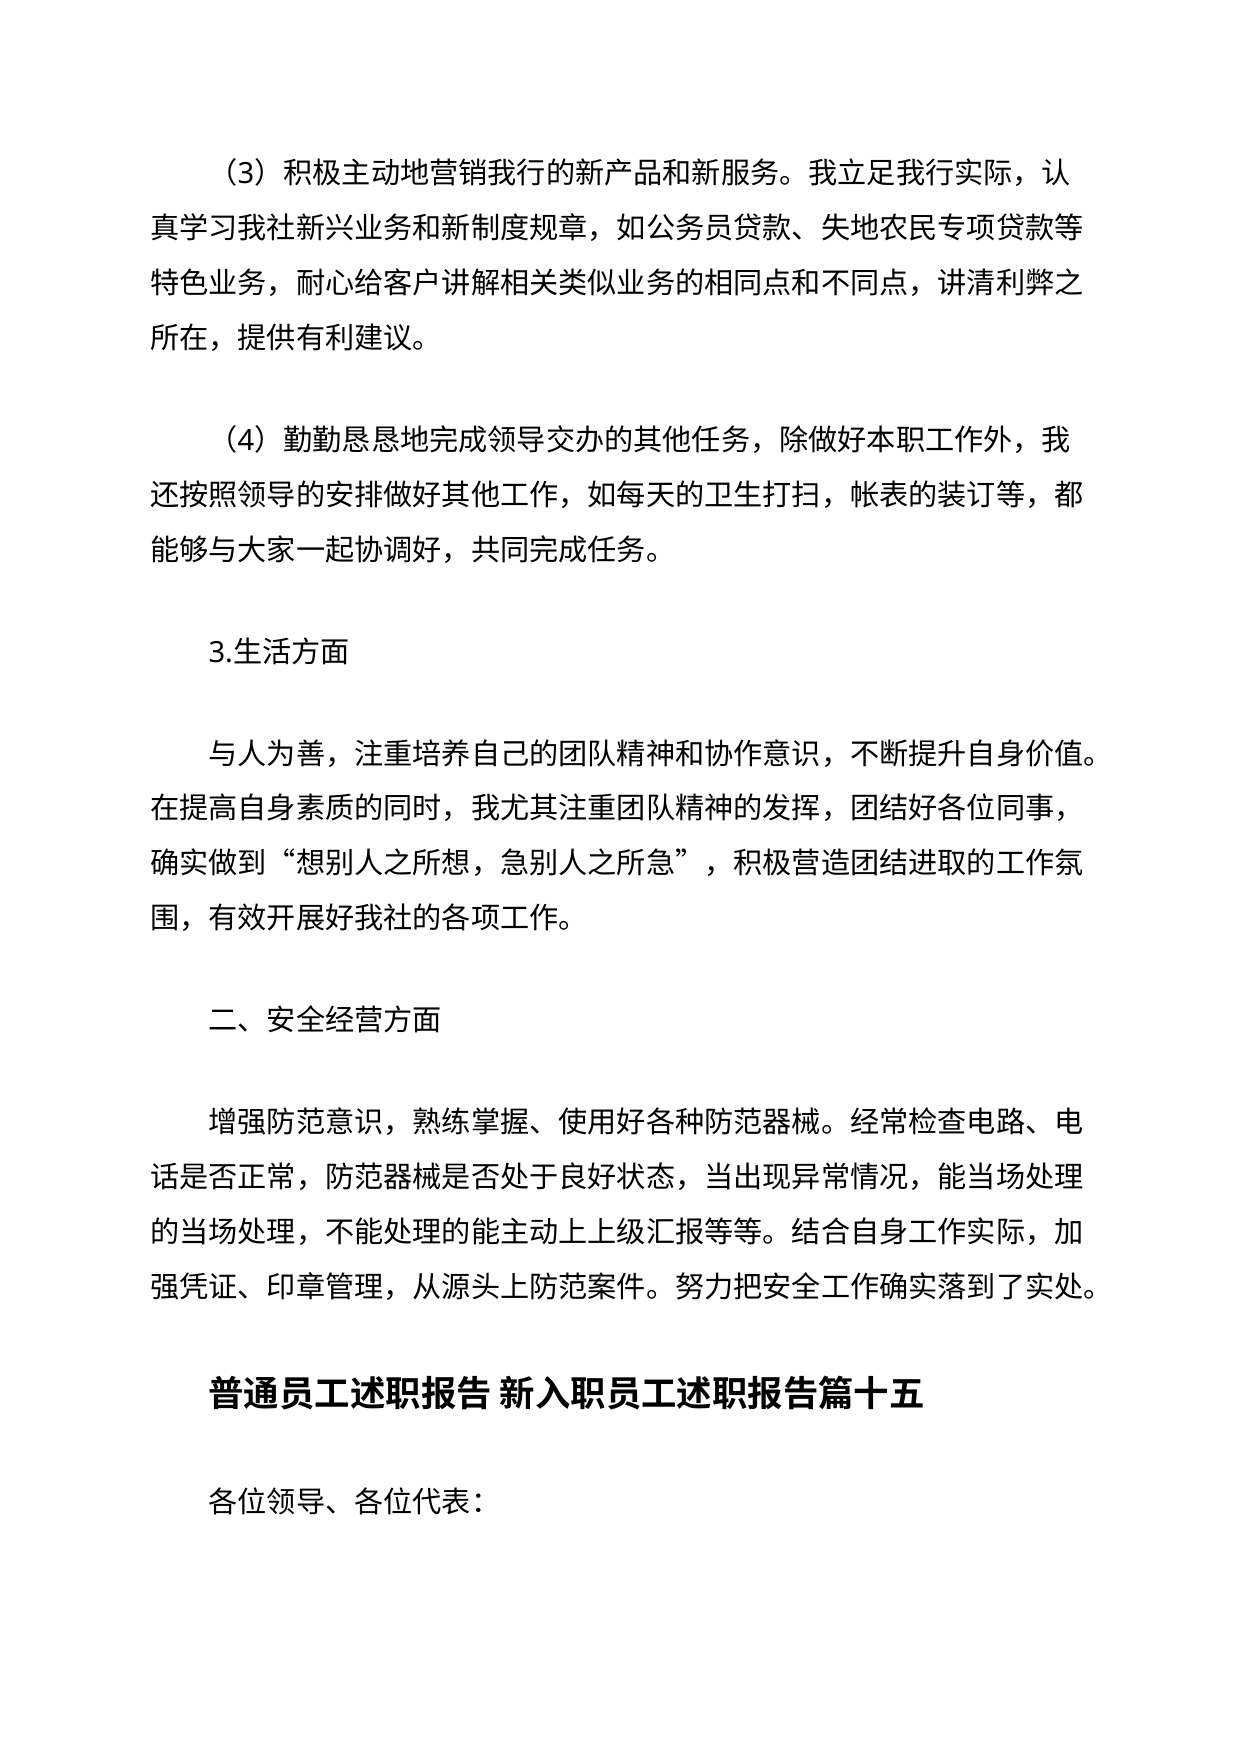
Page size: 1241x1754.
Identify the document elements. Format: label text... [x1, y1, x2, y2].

text 二、安全经营方面 [150, 997, 1090, 1039]
text 3.生活方面 [150, 628, 1090, 671]
text （3）积极主动地营销我行的新产品和新服务。我立足我行实际，认真学习我社新兴业务和新制度规章，如公务员贷款、失地农民专项贷款等特色业务，耐心给客户讲解相关类似业务的相同点和不同点，讲清利弊之所在，提供有利建议。 [150, 150, 1090, 357]
text （4）勤勤恳恳地完成领导交办的其他任务，除做好本职工作外，我还按照领导的安排做好其他工作，如每天的卫生打扫，帐表的装订等，都能够与大家一起协调好，共同完成任务。 [150, 417, 1090, 569]
text 各位领导、各位代表： [150, 1478, 1090, 1521]
text 与人为善，注重培养自己的团队精神和协作意识，不断提升自身价值。在提高自身素质的同时，我尤其注重团队精神的发挥，团结好各位同事，确实做到“想别人之所想，急别人之所急”，积极营造团结进取的工作氛围，有效开展好我社的各项工作。 [150, 730, 1090, 937]
text 增强防范意识，熟练掌握、使用好各种防范器械。经常检查电路、电话是否正常，防范器械是否处于良好状态，当出现异常情况，能当场处理的当场处理，不能处理的能主动上上级汇报等等。结合自身工作实际，加强凭证、印章管理，从源头上防范案件。努力把安全工作确实落到了实处。 [150, 1098, 1090, 1305]
text 普通员工述职报告 新入职员工述职报告篇十五 [150, 1365, 1090, 1416]
